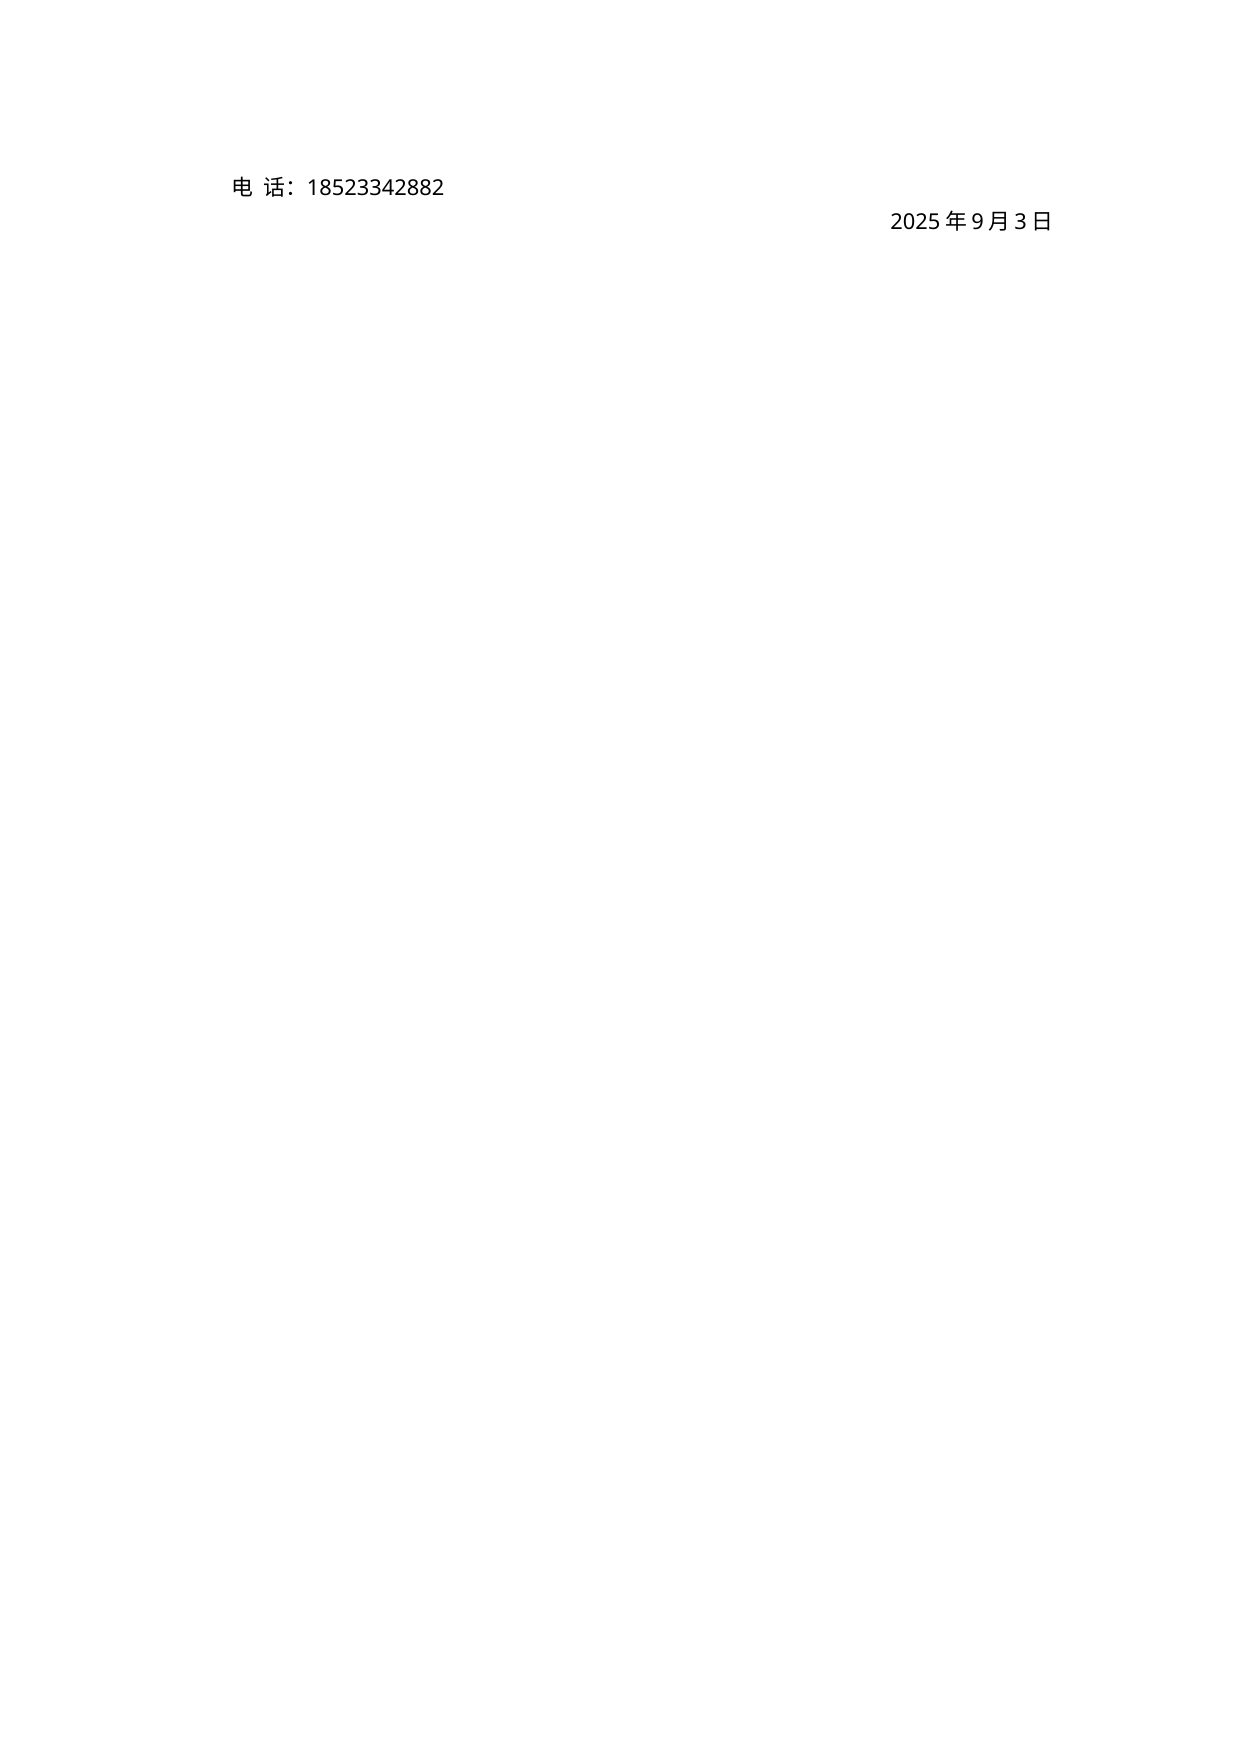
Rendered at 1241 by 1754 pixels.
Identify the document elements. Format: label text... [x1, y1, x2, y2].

text 电 话：18523342882 [187, 162, 1053, 204]
text 2025年9月3日 [187, 204, 1053, 236]
